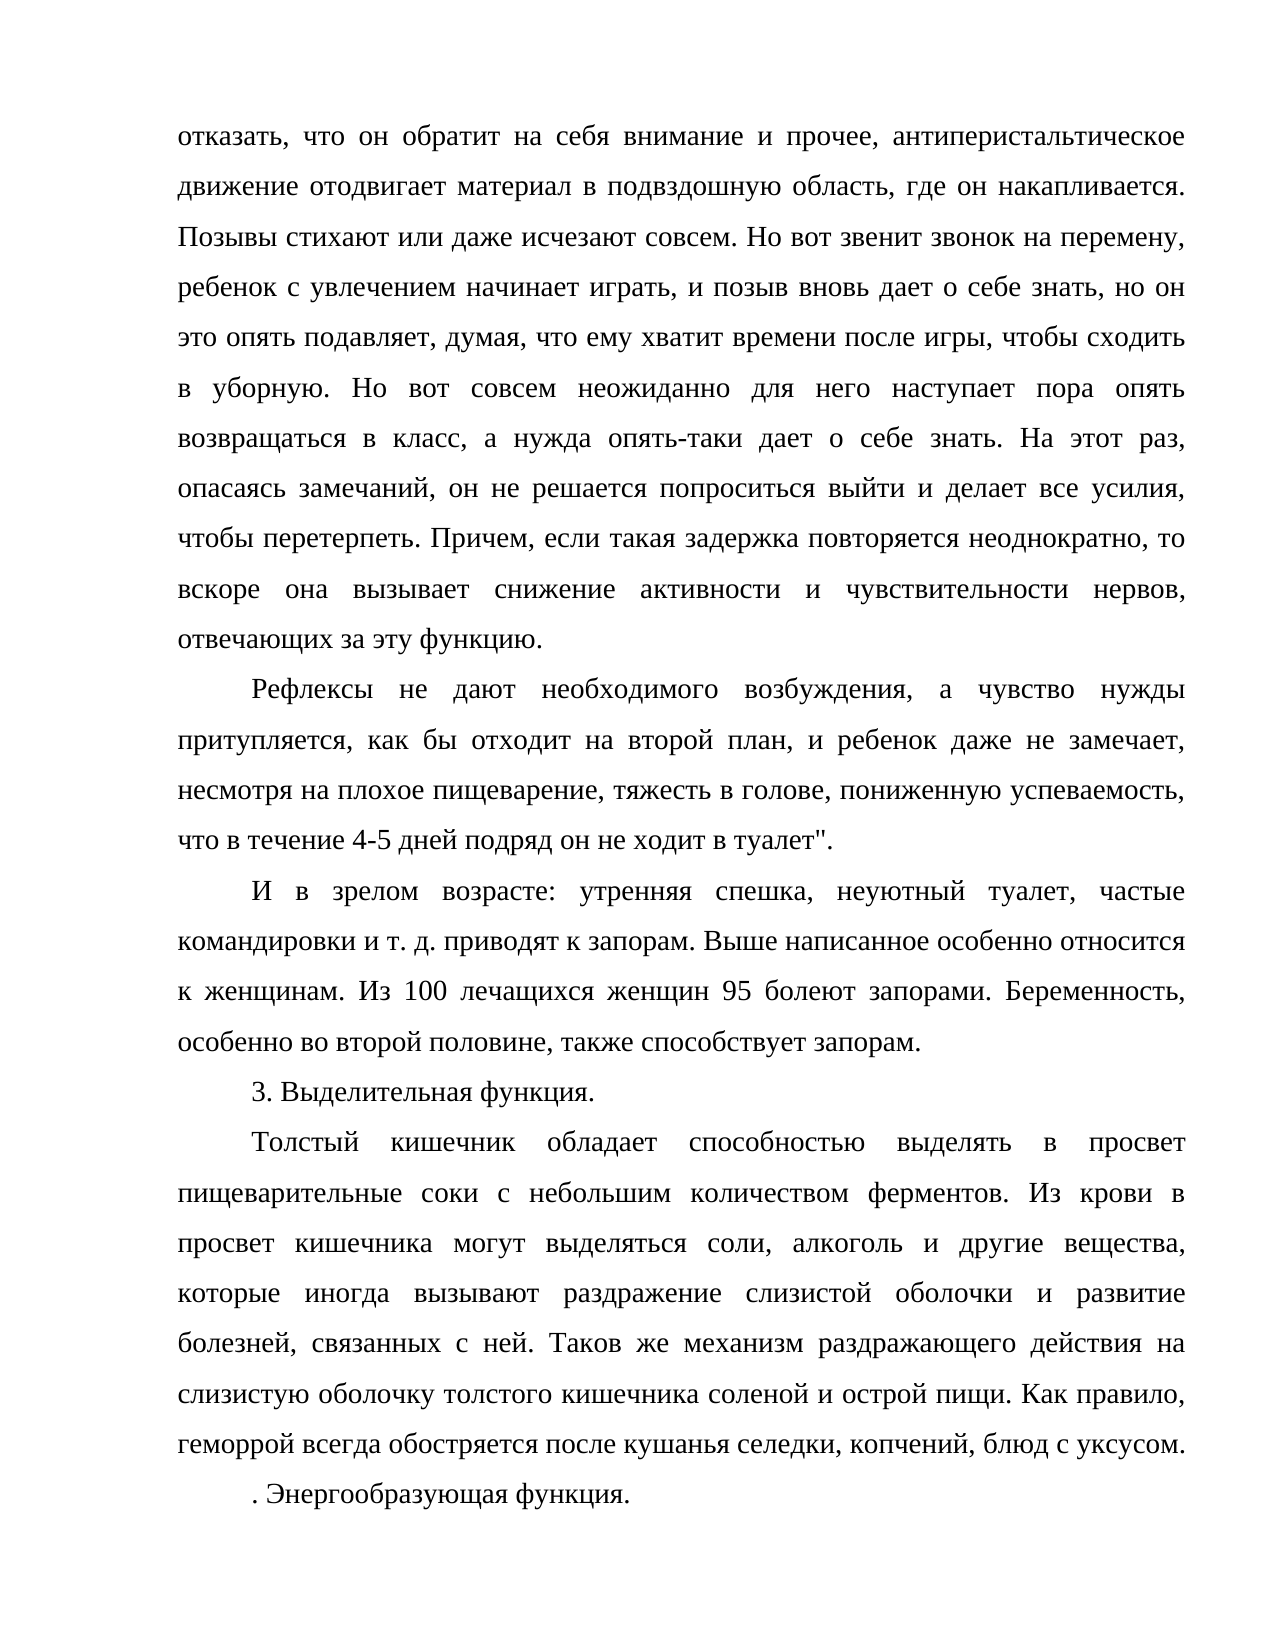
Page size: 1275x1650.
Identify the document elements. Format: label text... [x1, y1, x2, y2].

subtitle 3. Выделительная функция. [177, 1074, 1186, 1108]
text И в зрелом возрасте: утренняя спешка, неуютный туалет, частые командировки и т. д. приводят к запорам. Выше написанное особенно относится к женщинам. Из 100 лечащихся женщин 95 болеют запорами. Беременность, особенно во второй половине, также способствует запорам. [177, 873, 1186, 1057]
text . Энергообразующая функция. [177, 1477, 1186, 1510]
text Рефлексы не дают необходимого возбуждения, а чувство нужды притупляется, как бы отходит на второй план, и ребенок даже не замечает, несмотря на плохое пищеварение, тяжесть в голове, пониженную успеваемость, что в течение 4-5 дней подряд он не ходит в туалет". [177, 672, 1186, 856]
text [177, 118, 1186, 655]
text Толстый кишечник обладает способностью выделять в просвет пищеварительные соки с небольшим количеством ферментов. Из крови в просвет кишечника могут выделяться соли, алкоголь и другие вещества, которые иногда вызывают раздражение слизистой оболочки и развитие болезней, связанных с ней. Таков же механизм раздражающего действия на слизистую оболочку толстого кишечника соленой и острой пищи. Как правило, геморрой всегда обостряется после кушанья селедки, копчений, блюд с уксусом. [177, 1124, 1186, 1460]
